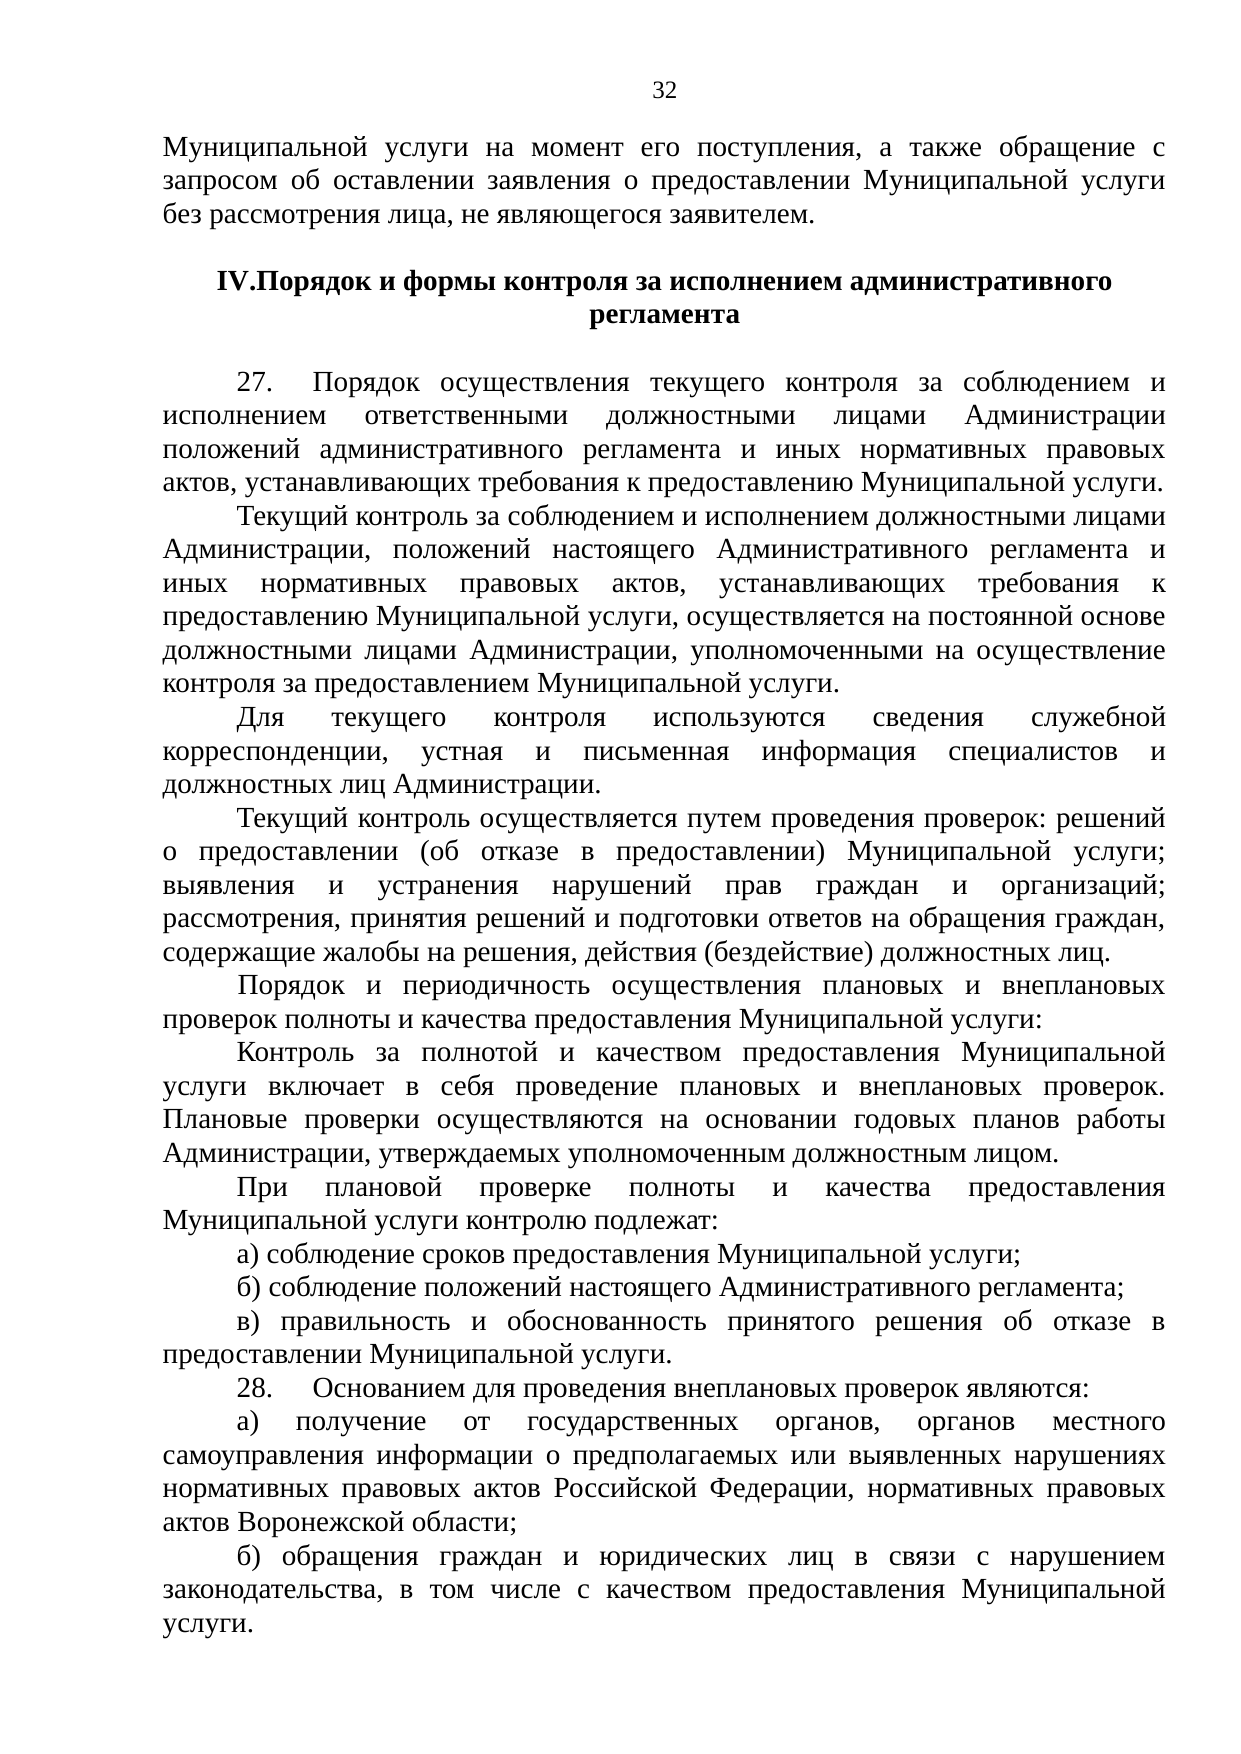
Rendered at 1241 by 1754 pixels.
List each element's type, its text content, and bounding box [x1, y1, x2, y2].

text а) соблюдение сроков предоставления Муниципальной услуги; [162, 1236, 1167, 1269]
text Для текущего контроля используются сведения служебной корреспонденции, устная и письменная информация специалистов и должностных лиц Администрации. [162, 699, 1167, 800]
text 28. Основанием для проведения внеплановых проверок являются: [162, 1370, 1167, 1403]
text Текущий контроль осуществляется путем проведения проверок: решений о предоставлении (об отказе в предоставлении) Муниципальной услуги; выявления и устранения нарушений прав граждан и организаций; рассмотрения, принятия решений и подготовки ответов на обращения граждан, содержащие жалобы на решения, действия (бездействие) должностных лиц. [162, 800, 1167, 967]
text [162, 129, 1167, 229]
text IV.Порядок и формы контроля за исполнением административного регламента [162, 263, 1167, 330]
text Контроль за полнотой и качеством предоставления Муниципальной услуги включает в себя проведение плановых и внеплановых проверок. Плановые проверки осуществляются на основании годовых планов работы Администрации, утверждаемых уполномоченным должностным лицом. [162, 1034, 1167, 1169]
text 27. Порядок осуществления текущего контроля за соблюдением и исполнением ответственными должностными лицами Администрации положений административного регламента и иных нормативных правовых актов, устанавливающих требования к предоставлению Муниципальной услуги. [162, 364, 1167, 498]
text в) правильность и обоснованность принятого решения об отказе в предоставлении Муниципальной услуги. [162, 1303, 1167, 1370]
text Текущий контроль за соблюдением и исполнением должностными лицами Администрации, положений настоящего Административного регламента и иных нормативных правовых актов, устанавливающих требования к предоставлению Муниципальной услуги, осуществляется на постоянной основе должностными лицами Администрации, уполномоченными на осуществление контроля за предоставлением Муниципальной услуги. [162, 498, 1167, 699]
text а) получение от государственных органов, органов местного самоуправления информации о предполагаемых или выявленных нарушениях нормативных правовых актов Российской Федерации, нормативных правовых актов Воронежской области; [162, 1403, 1167, 1538]
text б) соблюдение положений настоящего Административного регламента; [162, 1269, 1167, 1303]
text б) обращения граждан и юридических лиц в связи с нарушением законодательства, в том числе с качеством предоставления Муниципальной услуги. [162, 1538, 1167, 1638]
text При плановой проверке полноты и качества предоставления Муниципальной услуги контролю подлежат: [162, 1169, 1167, 1236]
text Порядок и периодичность осуществления плановых и внеплановых проверок полноты и качества предоставления Муниципальной услуги: [162, 967, 1167, 1034]
